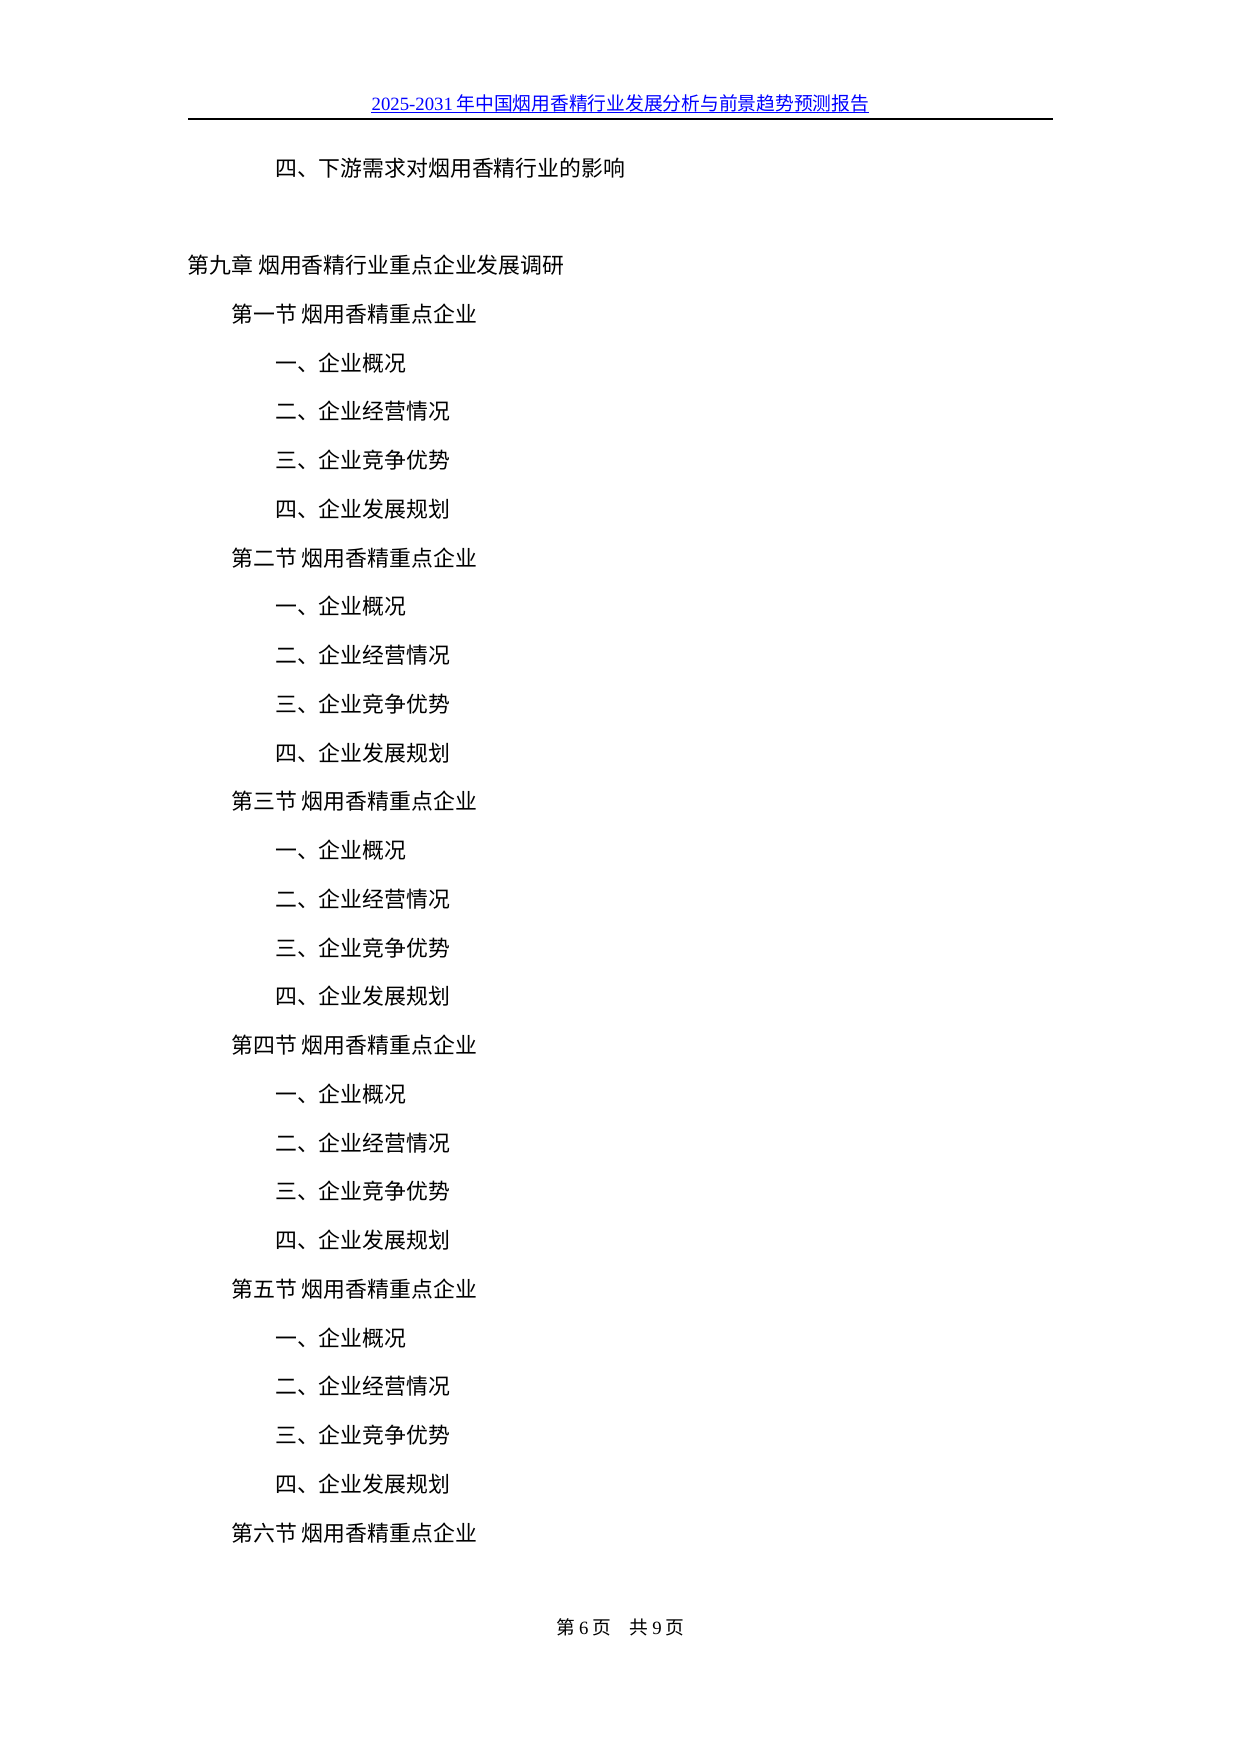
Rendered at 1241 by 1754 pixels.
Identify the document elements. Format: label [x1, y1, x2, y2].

text [187, 150, 1053, 1548]
